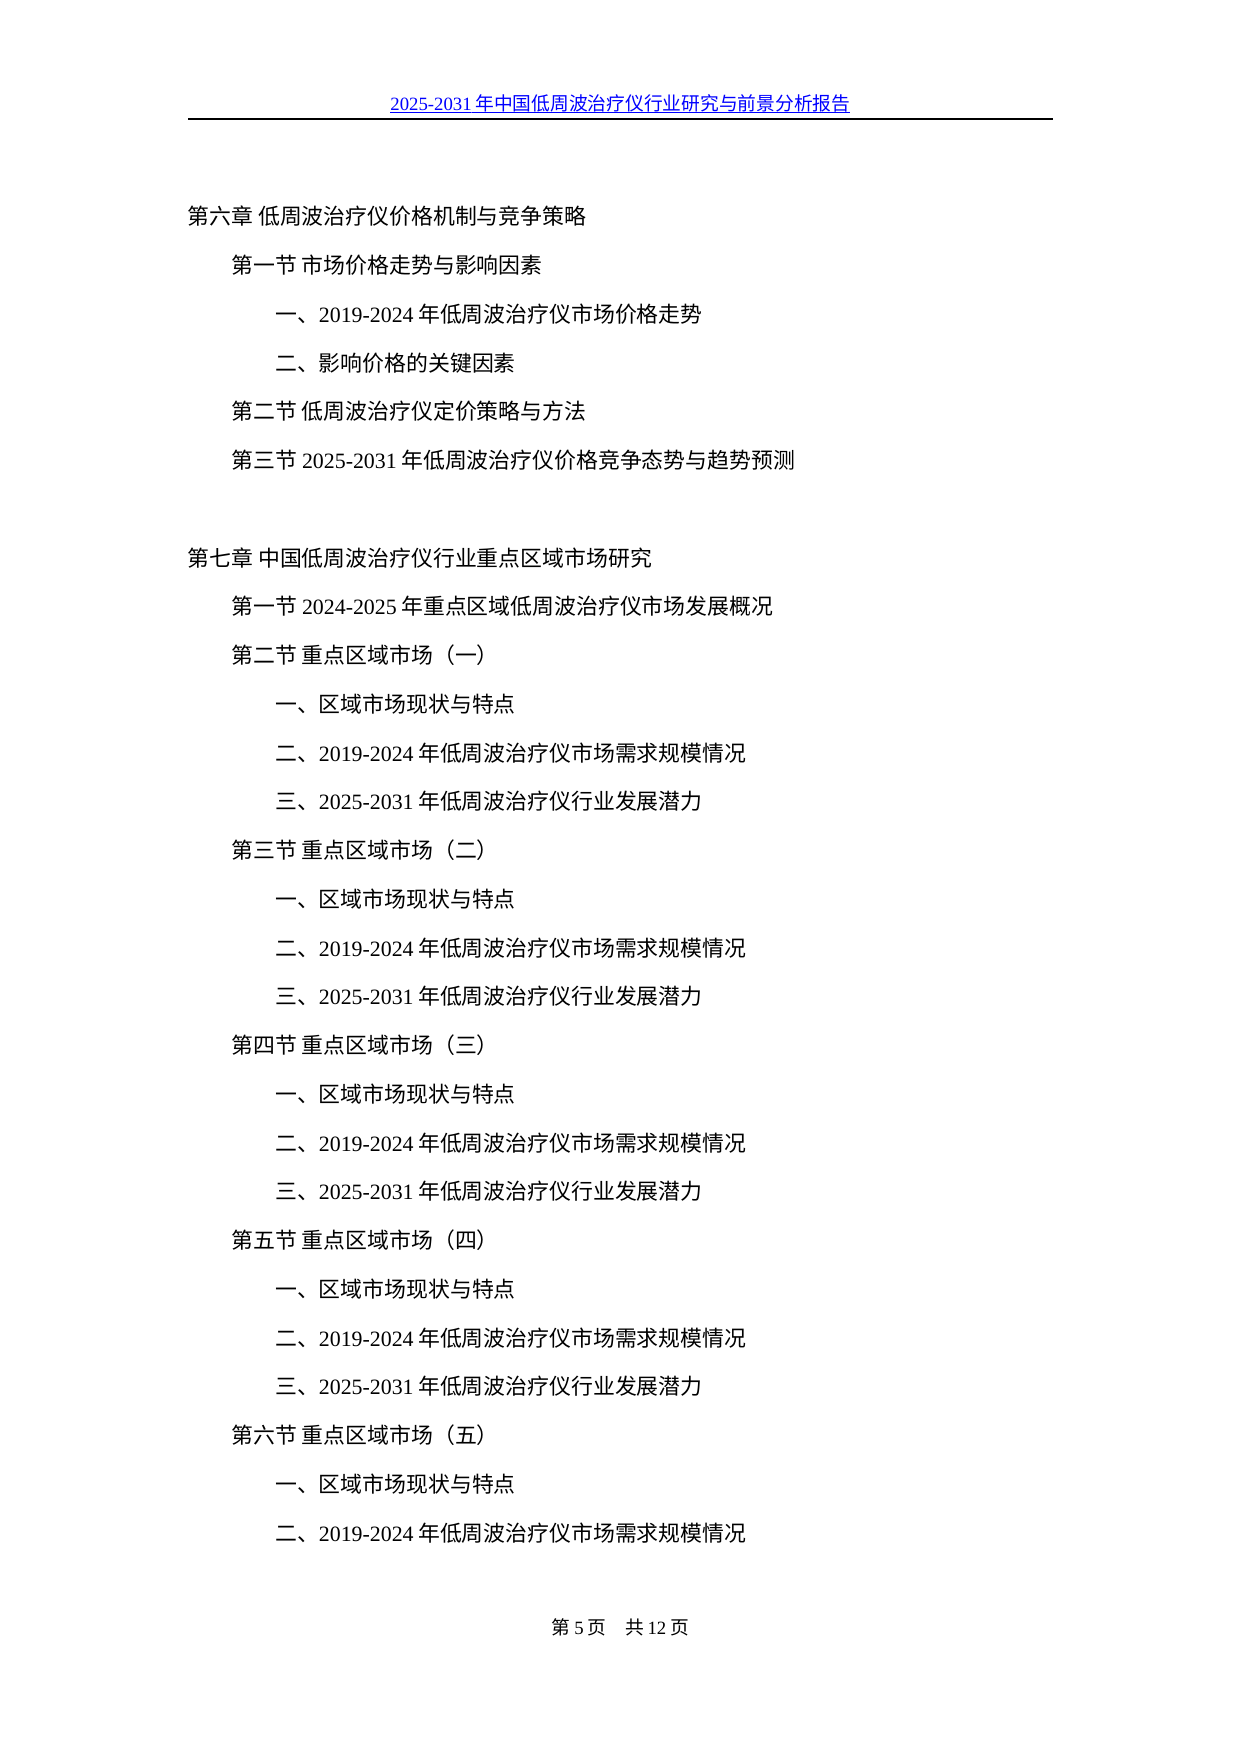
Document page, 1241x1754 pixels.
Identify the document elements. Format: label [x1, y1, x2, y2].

text [187, 150, 1053, 1548]
